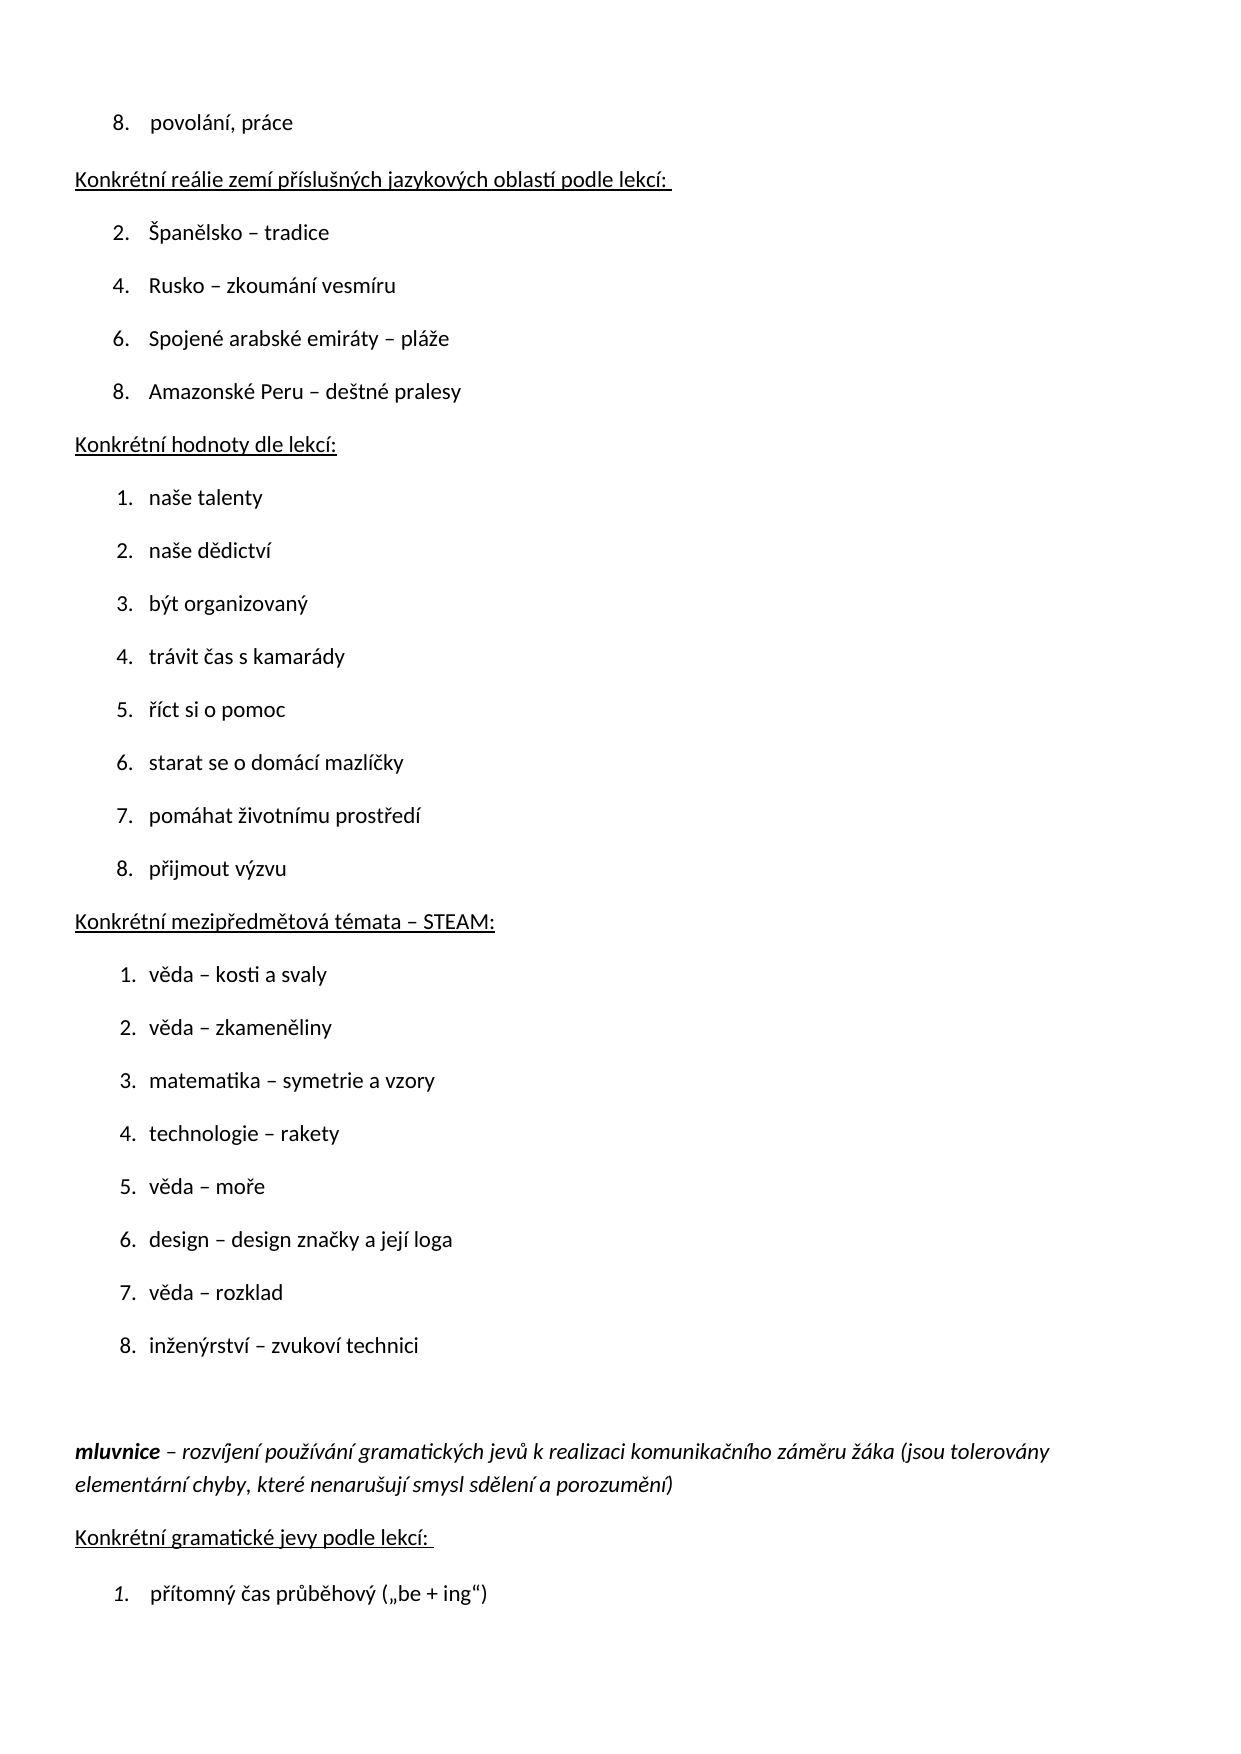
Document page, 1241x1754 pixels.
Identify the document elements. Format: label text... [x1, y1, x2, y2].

list matematika – symetrie a vzory [119, 1066, 1165, 1094]
list povolání, práce [112, 108, 1165, 136]
text 8. Amazonské Peru – deštné pralesy [75, 377, 1165, 405]
list trávit čas s kamarády [116, 642, 1165, 670]
list věda – rozklad [119, 1278, 1165, 1306]
list design – design značky a její loga [119, 1225, 1165, 1253]
list pomáhat životnímu prostředí [116, 801, 1165, 829]
list přijmout výzvu [116, 854, 1165, 882]
text Konkrétní mezipředmětová témata – STEAM: [75, 907, 1165, 935]
text 6. Spojené arabské emiráty – pláže [75, 324, 1165, 352]
list naše talenty [116, 483, 1165, 511]
text mluvnice – rozvíjení používání gramatických jevů k realizaci komunikačního záměru žáka (jsou tolerovány elementární chyby, které nenarušují smysl sdělení a porozumění) [75, 1437, 1165, 1498]
text 2. Španělsko – tradice [75, 218, 1165, 246]
list starat se o domácí mazlíčky [116, 748, 1165, 776]
list technologie – rakety [119, 1119, 1165, 1147]
text Konkrétní hodnoty dle lekcí: [75, 430, 1165, 458]
list inženýrství – zvukoví technici [119, 1331, 1165, 1359]
list říct si o pomoc [116, 695, 1165, 723]
list věda – kosti a svaly [119, 960, 1165, 988]
list naše dědictví [116, 536, 1165, 564]
list přítomný čas průběhový („be + ing“) [112, 1579, 1165, 1607]
list věda – moře [119, 1172, 1165, 1200]
text Konkrétní reálie zemí příslušných jazykových oblastí podle lekcí: [75, 165, 1165, 193]
text Konkrétní gramatické jevy podle lekcí: [75, 1523, 1165, 1551]
list být organizovaný [116, 589, 1165, 617]
text 4. Rusko – zkoumání vesmíru [75, 271, 1165, 299]
list věda – zkameněliny [119, 1013, 1165, 1041]
